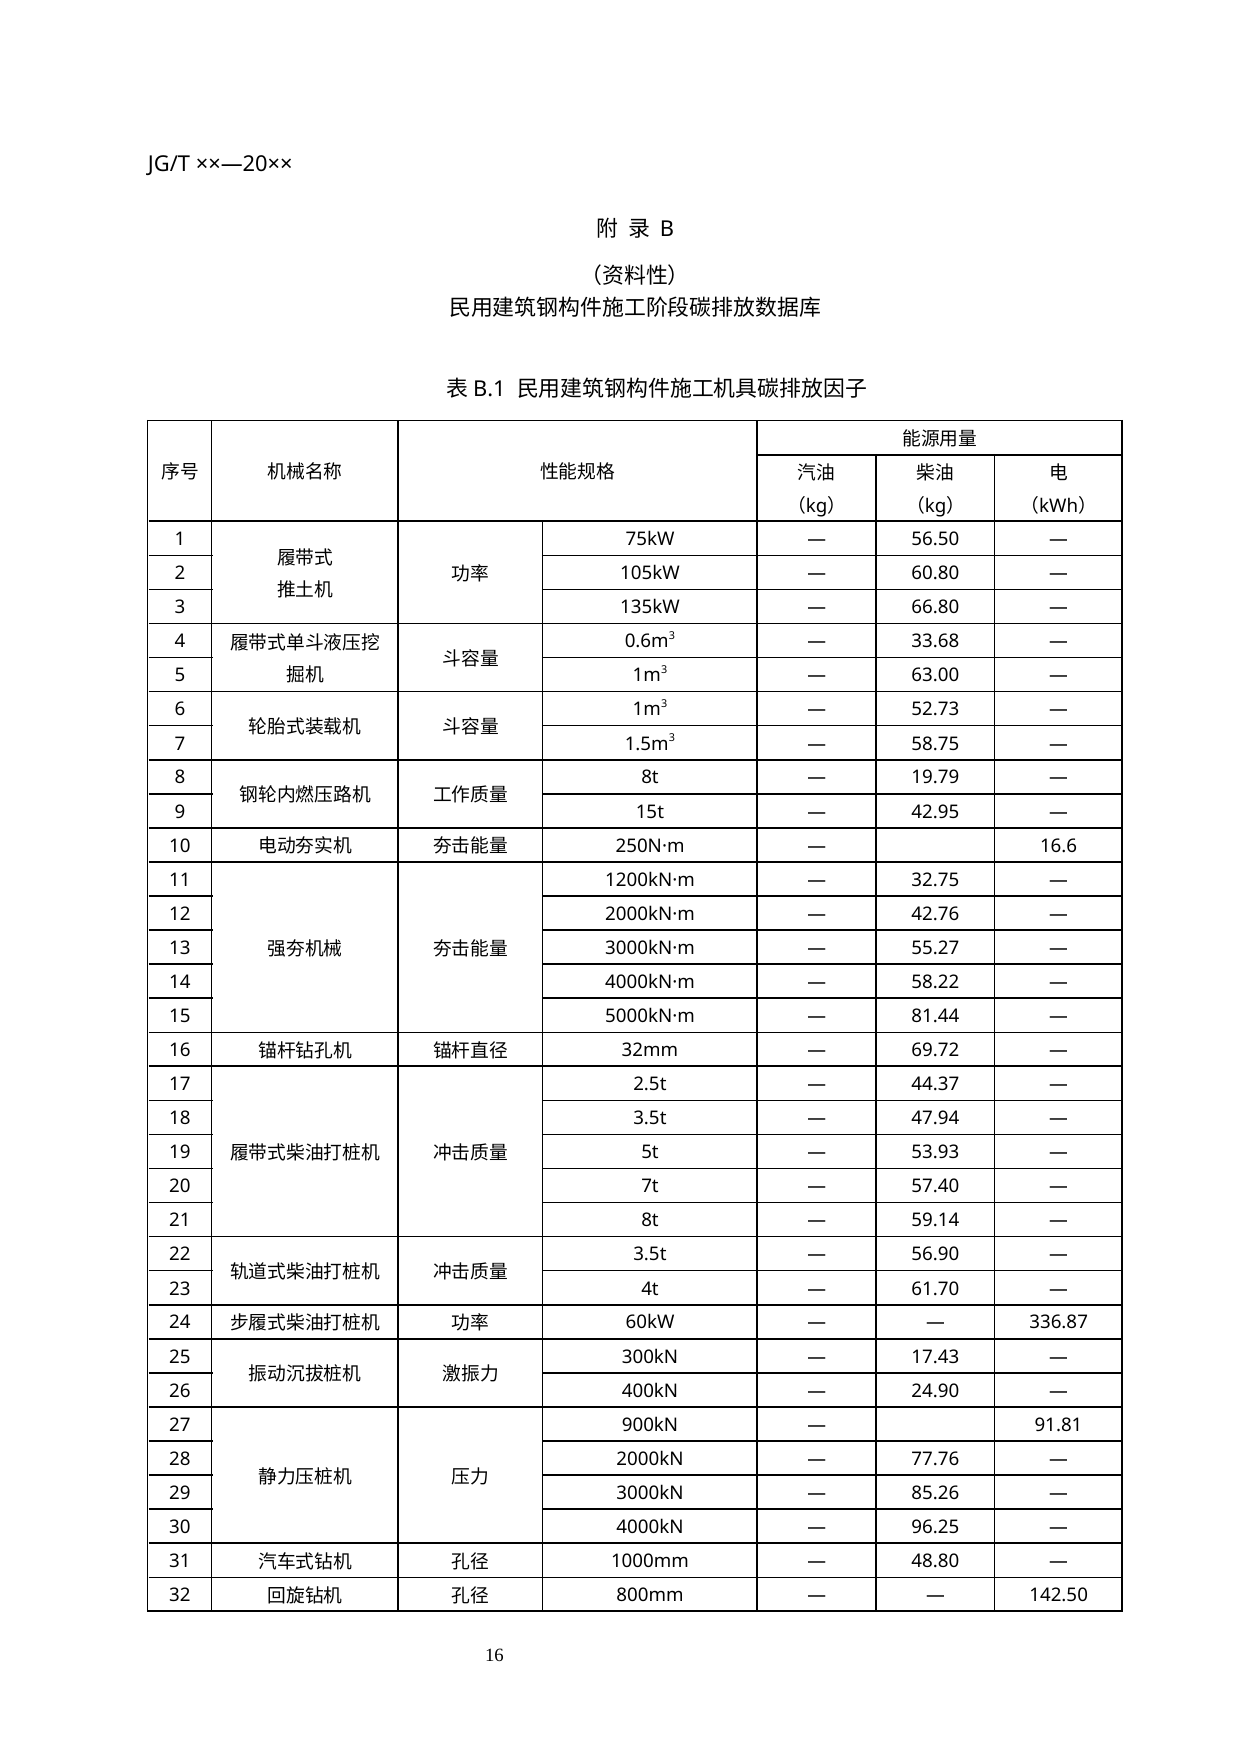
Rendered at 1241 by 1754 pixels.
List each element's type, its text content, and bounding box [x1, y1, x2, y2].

table_cell 48.80 [877, 1544, 994, 1576]
table_cell 55.27 [877, 931, 994, 963]
table_cell 8t [543, 1203, 756, 1236]
table_cell — [877, 1306, 994, 1338]
table_cell — [758, 1578, 875, 1610]
table_cell — [995, 965, 1121, 997]
table_cell 3 [148, 590, 211, 623]
table_cell 25 [148, 1339, 211, 1372]
table_cell 75kW [543, 522, 756, 554]
table_cell — [758, 761, 875, 793]
table_cell 56.50 [877, 522, 994, 554]
table_cell — [758, 1033, 875, 1065]
table_cell — [758, 522, 875, 554]
table_cell — [758, 692, 875, 725]
table_cell [877, 829, 994, 861]
table_cell 3.5t [543, 1101, 756, 1133]
table_cell 42.95 [877, 795, 994, 827]
table_cell 强夯机械 [212, 863, 397, 1031]
table_cell 11 [148, 862, 211, 895]
table_cell 69.72 [877, 1033, 994, 1065]
table_cell 履带式柴油打桩机 [212, 1067, 397, 1236]
table_cell — [995, 1033, 1121, 1065]
table_cell 32mm [543, 1033, 756, 1065]
table_cell — [758, 556, 875, 588]
table_cell 5t [543, 1135, 756, 1168]
table_cell 15t [543, 795, 756, 827]
table_cell 1200kN·m [543, 863, 756, 895]
table_cell — [995, 726, 1121, 759]
table_cell — [758, 658, 875, 691]
table_cell 60kW [543, 1306, 756, 1338]
table_cell — [758, 1101, 875, 1133]
table_cell 17 [148, 1066, 211, 1099]
table_cell 工作质量 [399, 761, 542, 827]
table_cell 16 [148, 1033, 211, 1065]
table_cell — [758, 1510, 875, 1542]
table_cell 29 [148, 1475, 211, 1508]
table_cell 91.81 [995, 1408, 1121, 1440]
table_cell 96.25 [877, 1510, 994, 1542]
table_cell 21 [148, 1203, 211, 1236]
table_cell 32.75 [877, 863, 994, 895]
table_cell 0.6m3 [543, 624, 756, 657]
text 表B.1 民用建筑钢构件施工机具碳排放因子 [148, 371, 1122, 403]
table_cell — [995, 795, 1121, 827]
table_cell 2000kN [543, 1442, 756, 1474]
table_cell 7 [148, 726, 211, 759]
table_cell 1m3 [543, 658, 756, 691]
table_cell — [758, 897, 875, 929]
table_cell — [758, 1408, 875, 1440]
table_cell 800mm [543, 1578, 756, 1610]
table_cell — [995, 590, 1121, 623]
table_cell 1.5m3 [543, 726, 756, 759]
table_cell 7t [543, 1169, 756, 1202]
table_cell 静力压桩机 [212, 1408, 397, 1542]
table_cell 8t [543, 761, 756, 793]
table_cell 履带式单斗液压挖掘机 [212, 624, 397, 691]
table_cell — [758, 1442, 875, 1474]
table_cell — [758, 795, 875, 827]
table_cell 6 [148, 692, 211, 725]
table_cell 5 [148, 658, 211, 691]
table_cell — [995, 1237, 1121, 1270]
table_cell 32 [148, 1578, 211, 1610]
table_cell 42.76 [877, 897, 994, 929]
table_cell 19.79 [877, 761, 994, 793]
table_cell 1m3 [543, 692, 756, 725]
table_cell 电 （kWh） [995, 456, 1121, 520]
table_cell 回旋钻机 [212, 1578, 397, 1610]
table_cell — [995, 1271, 1121, 1304]
table_cell 4 [148, 624, 211, 657]
table_cell — [758, 1306, 875, 1338]
table_cell — [758, 999, 875, 1031]
table_cell — [995, 1340, 1121, 1372]
table_cell 1000mm [543, 1544, 756, 1576]
table_cell 60.80 [877, 556, 994, 588]
table_cell 18 [148, 1101, 211, 1133]
table_cell 28 [148, 1441, 211, 1474]
table_cell [877, 1408, 994, 1440]
table_cell 19 [148, 1135, 211, 1168]
table_cell 锚杆钻孔机 [212, 1033, 397, 1065]
table_cell 56.90 [877, 1237, 994, 1270]
table_cell 142.50 [995, 1578, 1121, 1610]
table_header 性能规格 [399, 421, 756, 520]
subtitle 附 录 B [148, 210, 1122, 243]
table_cell 14 [148, 964, 211, 997]
table_cell — [995, 863, 1121, 895]
table_cell 斗容量 [399, 692, 542, 759]
table_cell 33.68 [877, 624, 994, 657]
table_cell 3000kN·m [543, 931, 756, 963]
table_cell 8 [148, 760, 211, 793]
table_cell 10 [148, 828, 211, 861]
table_cell 电动夯实机 [212, 829, 397, 861]
table_cell 1 [148, 521, 211, 554]
table_cell 汽车式钻机 [212, 1544, 397, 1576]
table_cell 4000kN·m [543, 965, 756, 997]
table_cell 77.76 [877, 1442, 994, 1474]
table_cell 锚杆直径 [399, 1033, 542, 1065]
table_cell — [995, 1135, 1121, 1168]
table_cell — [995, 1203, 1121, 1236]
table_cell 57.40 [877, 1169, 994, 1202]
table_cell 105kW [543, 556, 756, 588]
table_cell 85.26 [877, 1476, 994, 1508]
table_cell — [758, 1271, 875, 1304]
table_cell 4000kN [543, 1510, 756, 1542]
table_cell 59.14 [877, 1203, 994, 1236]
table_header 序号 [148, 421, 211, 520]
table_cell 900kN [543, 1408, 756, 1440]
table_cell 26 [148, 1373, 211, 1406]
table_cell 30 [148, 1509, 211, 1542]
table_cell 63.00 [877, 658, 994, 691]
table_cell 58.75 [877, 726, 994, 759]
table_cell — [758, 1169, 875, 1202]
table_cell 轨道式柴油打桩机 [212, 1237, 397, 1304]
table_cell 13 [148, 930, 211, 963]
table_cell 夯击能量 [399, 829, 542, 861]
table_cell 2 [148, 556, 211, 588]
text 民用建筑钢构件施工阶段碳排放数据库 [148, 290, 1122, 322]
table_cell — [758, 726, 875, 759]
table_cell — [758, 829, 875, 861]
table_cell — [758, 965, 875, 997]
table_cell 9 [148, 794, 211, 827]
table_cell — [995, 658, 1121, 691]
text （资料性） [148, 257, 1122, 290]
table_cell 功率 [399, 522, 542, 623]
table_cell — [995, 556, 1121, 588]
table_cell — [758, 1067, 875, 1099]
table_cell — [758, 1135, 875, 1168]
table_header 机械名称 [212, 421, 397, 520]
table_cell 激振力 [399, 1340, 542, 1406]
table_cell — [995, 1101, 1121, 1133]
table_cell 轮胎式装载机 [212, 692, 397, 759]
table_cell — [995, 1442, 1121, 1474]
table_cell — [995, 1067, 1121, 1099]
table_cell — [758, 1237, 875, 1270]
table_cell 20 [148, 1169, 211, 1202]
table_cell 冲击质量 [399, 1067, 542, 1236]
table_cell 24.90 [877, 1374, 994, 1406]
table_header 能源用量 [758, 421, 1121, 454]
table_cell 2.5t [543, 1067, 756, 1099]
table_cell 47.94 [877, 1101, 994, 1133]
table_cell — [758, 1374, 875, 1406]
table_cell 58.22 [877, 965, 994, 997]
table_cell 步履式柴油打桩机 [212, 1306, 397, 1338]
table_cell 5000kN·m [543, 999, 756, 1031]
table_cell — [758, 624, 875, 657]
table_cell — [758, 931, 875, 963]
table_cell 3.5t [543, 1237, 756, 1270]
table_cell — [995, 1169, 1121, 1202]
table_cell — [995, 1510, 1121, 1542]
table_cell 23 [148, 1271, 211, 1304]
table_cell 履带式 推土机 [212, 522, 397, 623]
table_cell 22 [148, 1237, 211, 1270]
table_cell 孔径 [399, 1578, 542, 1610]
table_cell — [877, 1578, 994, 1610]
table_cell — [758, 1476, 875, 1508]
table_cell 135kW [543, 590, 756, 623]
table_cell 66.80 [877, 590, 994, 623]
table_cell — [995, 624, 1121, 657]
table_cell 振动沉拔桩机 [212, 1340, 397, 1406]
table_cell — [758, 1203, 875, 1236]
table_cell 336.87 [995, 1306, 1121, 1338]
table_cell — [995, 1476, 1121, 1508]
table_cell 柴油 （kg） [877, 456, 994, 520]
table_cell 27 [148, 1407, 211, 1440]
table_cell 44.37 [877, 1067, 994, 1099]
table_cell — [995, 931, 1121, 963]
table_cell — [758, 863, 875, 895]
table_cell 24 [148, 1305, 211, 1338]
table_cell — [995, 692, 1121, 725]
table_cell 17.43 [877, 1340, 994, 1372]
table_cell 400kN [543, 1374, 756, 1406]
table_cell 16.6 [995, 829, 1121, 861]
table_cell 61.70 [877, 1271, 994, 1304]
table_cell 钢轮内燃压路机 [212, 761, 397, 827]
table_cell 冲击质量 [399, 1237, 542, 1304]
table_cell — [758, 1544, 875, 1576]
table_cell 夯击能量 [399, 863, 542, 1031]
table_cell — [995, 1374, 1121, 1406]
table_cell 孔径 [399, 1544, 542, 1576]
table_cell — [995, 1544, 1121, 1576]
table_cell — [995, 999, 1121, 1031]
table_cell — [758, 590, 875, 623]
table_cell — [995, 761, 1121, 793]
table_cell 2000kN·m [543, 897, 756, 929]
table_cell — [995, 897, 1121, 929]
table_cell — [758, 1340, 875, 1372]
table_cell 4t [543, 1271, 756, 1304]
table_cell 250N·m [543, 829, 756, 861]
table_cell 12 [148, 896, 211, 929]
table_cell 压力 [399, 1408, 542, 1542]
table_cell 15 [148, 998, 211, 1031]
table_cell 汽油 （kg） [758, 456, 875, 520]
table_cell — [995, 522, 1121, 554]
table_cell 31 [148, 1543, 211, 1576]
table_cell 功率 [399, 1306, 542, 1338]
table_cell 81.44 [877, 999, 994, 1031]
table_cell 53.93 [877, 1135, 994, 1168]
table_cell 斗容量 [399, 624, 542, 691]
table_cell 3000kN [543, 1476, 756, 1508]
table_cell 300kN [543, 1340, 756, 1372]
table_cell 52.73 [877, 692, 994, 725]
